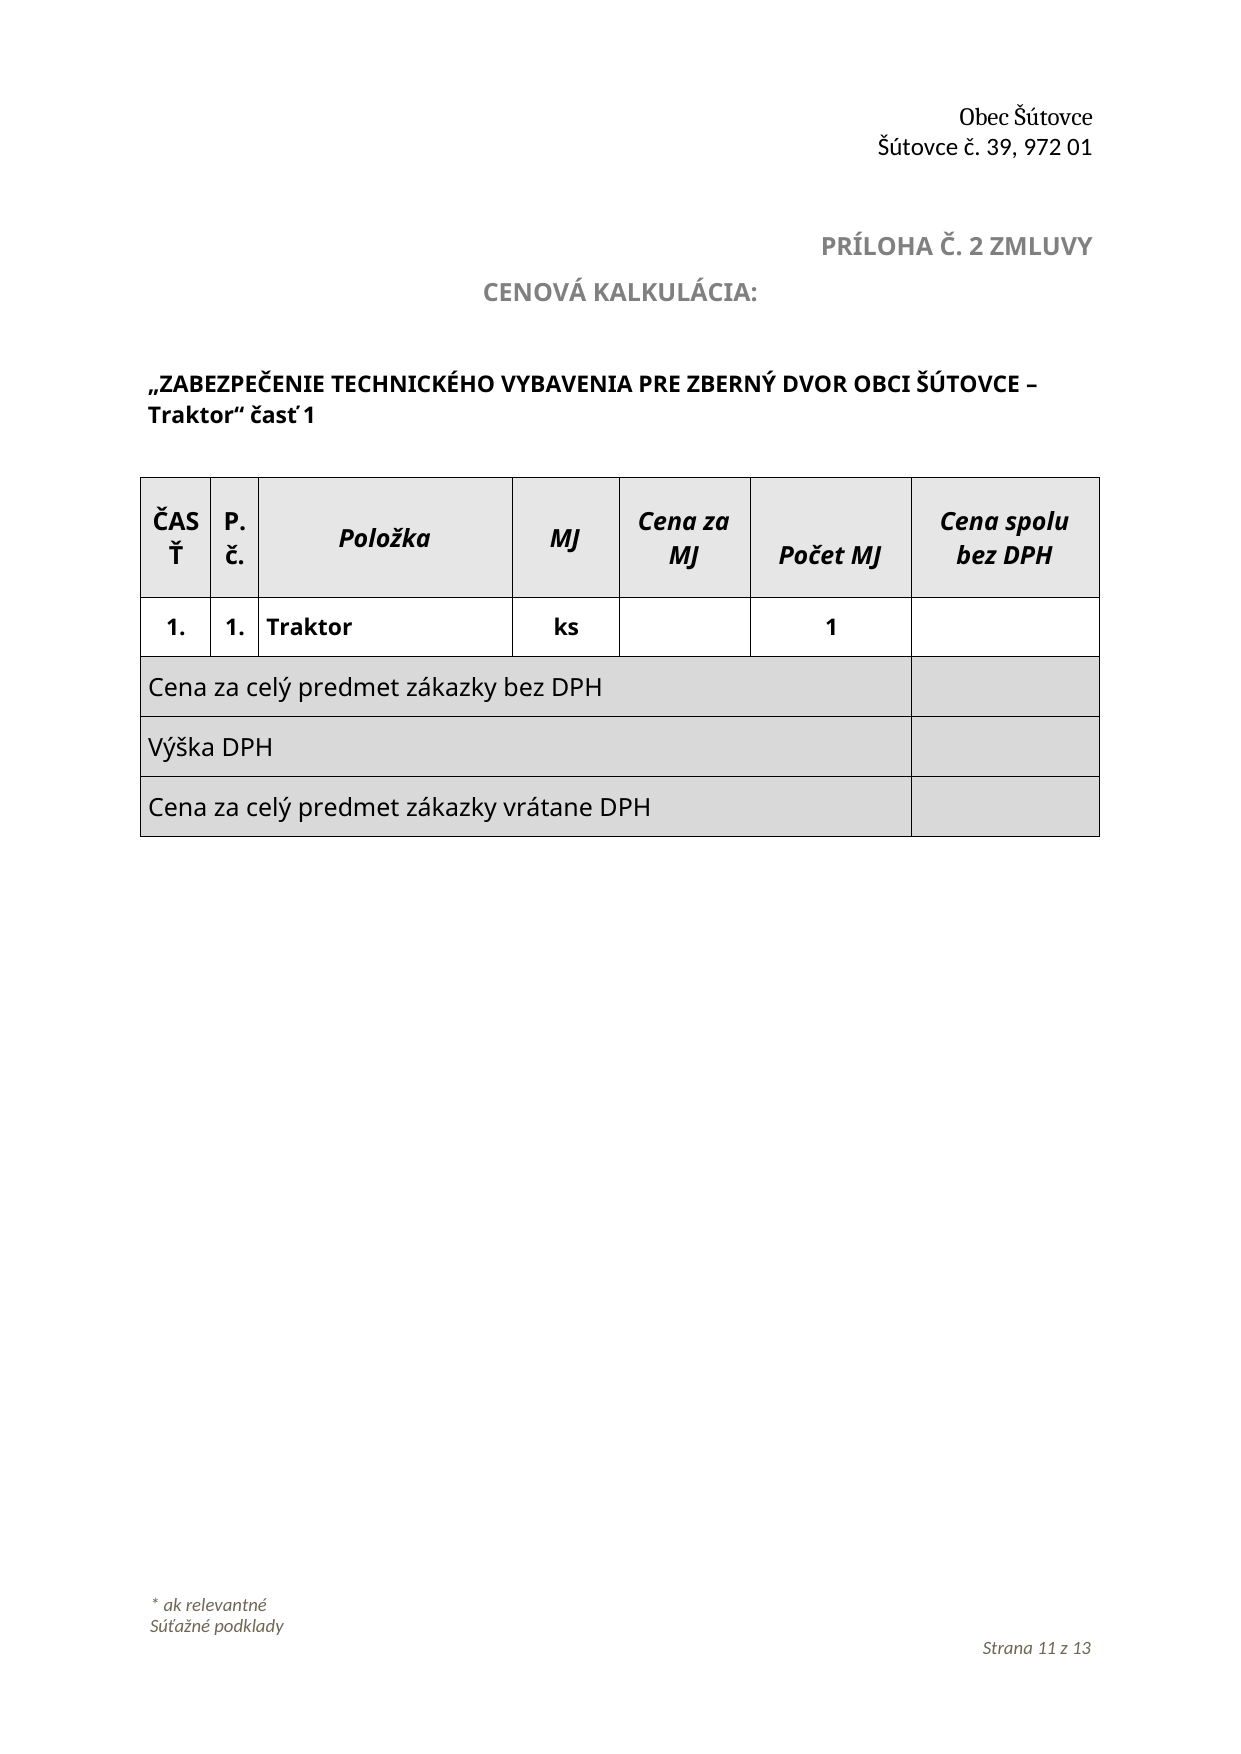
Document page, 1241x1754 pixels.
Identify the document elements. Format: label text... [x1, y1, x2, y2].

table_cell Výška DPH [141, 717, 911, 776]
table_header Cena spolu bez DPH [912, 478, 1099, 597]
table_header Počet MJ [751, 478, 911, 597]
table_cell Cena za celý predmet zákazky bez DPH [141, 657, 911, 716]
table_header ČASŤ [141, 478, 210, 597]
table_cell 1 [751, 598, 911, 656]
table_cell [912, 657, 1099, 716]
table_cell [912, 717, 1099, 776]
table_cell [620, 598, 750, 656]
table_cell ks [513, 598, 619, 656]
table_header MJ [513, 478, 619, 597]
table_cell [912, 598, 1099, 656]
table_cell 1. [141, 598, 210, 656]
table_header Položka [259, 478, 512, 597]
table_cell Cena za celý predmet zákazky vrátane DPH [141, 777, 911, 836]
text Príloha č. 2 Zmluvy [148, 228, 1093, 262]
text „ZABEZPEČENIE TECHNICKÉHO VYBAVENIA PRE ZBERNÝ DVOR OBCI ŠÚTOVCE – Traktor“ časť 1 [148, 368, 1093, 431]
table_header P. č. [211, 478, 258, 597]
table_cell 1. [211, 598, 258, 656]
table_cell [912, 777, 1099, 836]
text CENOVÁ KALKULÁCIA: [148, 275, 1093, 309]
table_header Cena za MJ [620, 478, 750, 597]
table_cell Traktor [259, 598, 512, 656]
